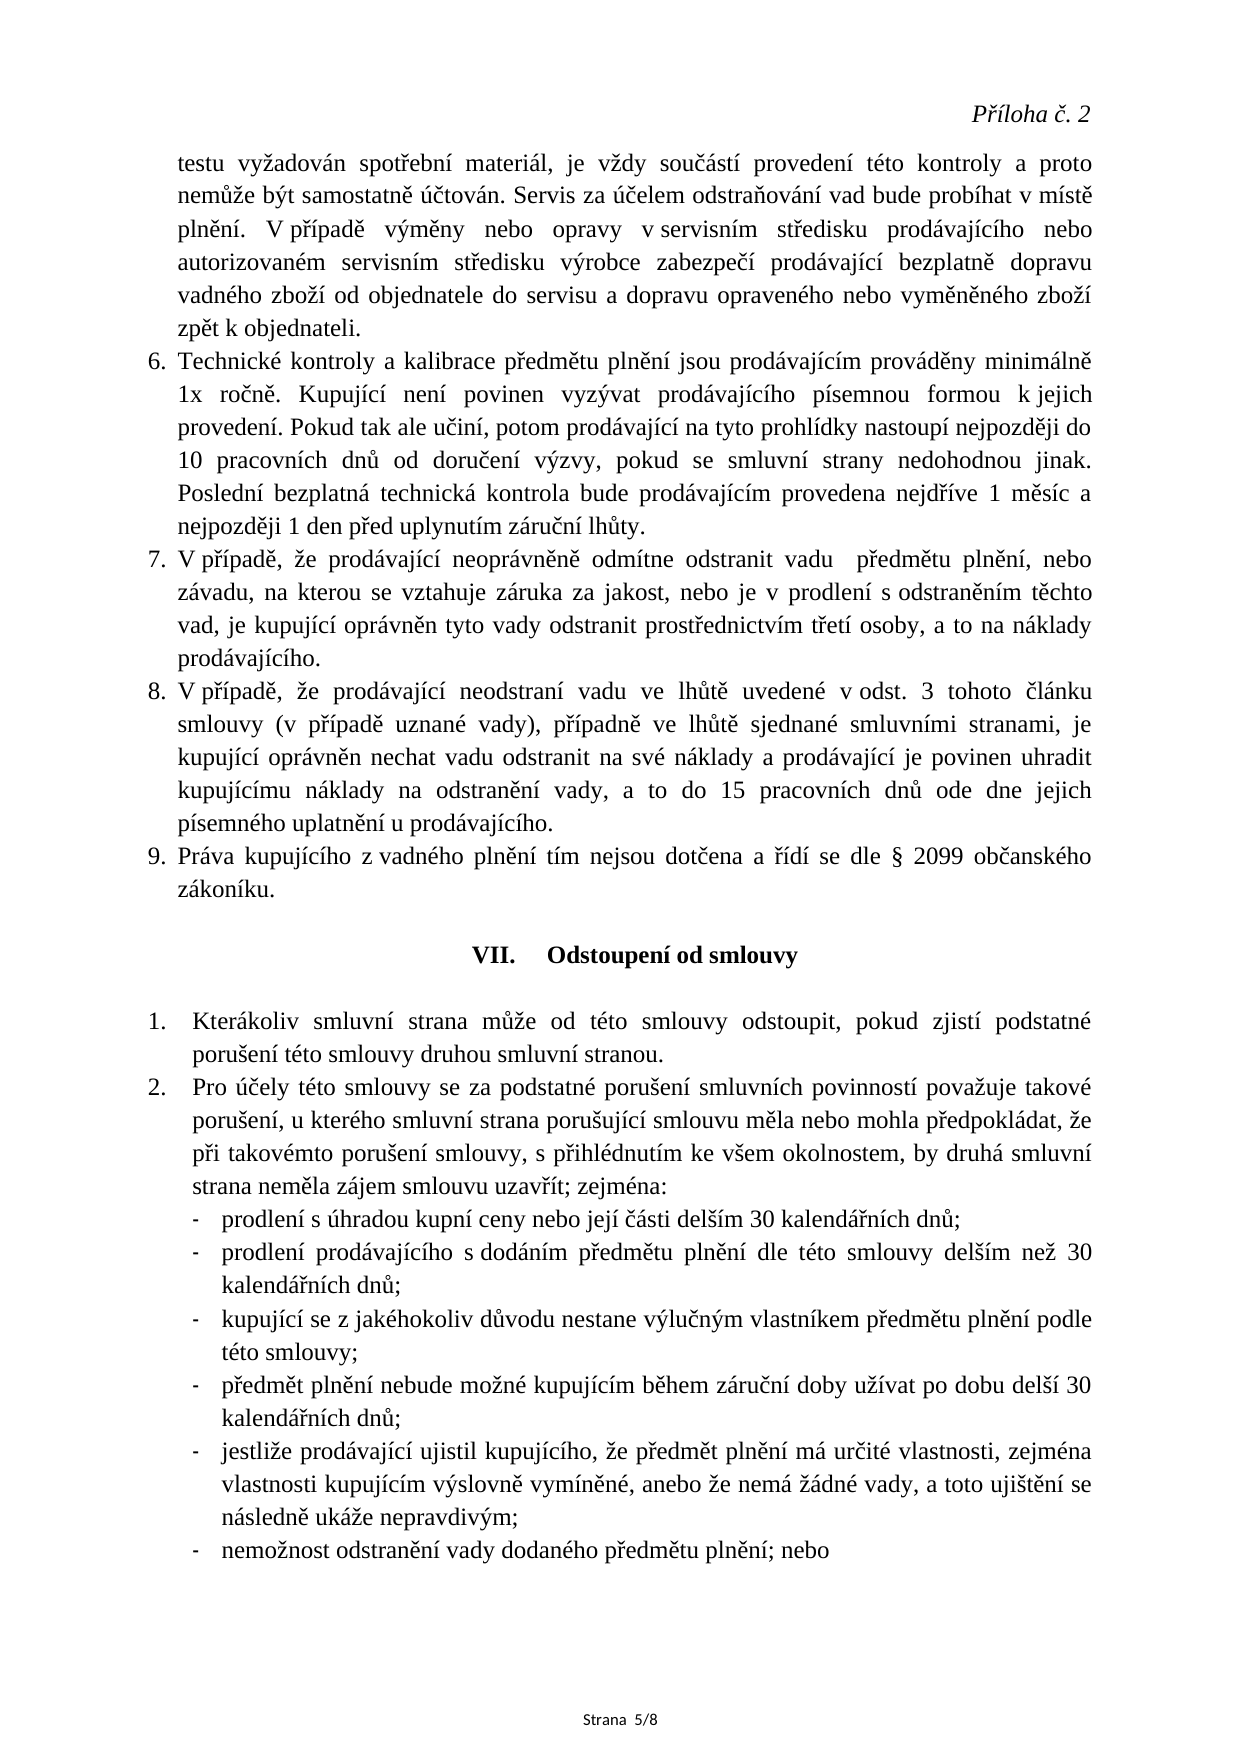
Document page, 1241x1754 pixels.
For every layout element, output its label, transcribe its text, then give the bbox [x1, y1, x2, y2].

list prodlení s úhradou kupní ceny nebo její části delším 30 kalendářních dnů; [192, 1204, 1093, 1233]
list nemožnost odstranění vady dodaného předmětu plnění; nebo [192, 1535, 1093, 1564]
list Technické kontroly a kalibrace předmětu plnění jsou prodávajícím prováděny minimálně 1x ročně. Kupující není povinen vyzývat prodávajícího písemnou formou k jejich provedení. Pokud tak ale učiní, potom prodávající na tyto prohlídky nastoupí nejpozději do 10 pracovních dnů od doručení výzvy, pokud se smluvní strany nedohodnou jinak. Poslední bezplatná technická kontrola bude prodávajícím provedena nejdříve 1 měsíc a nejpozději 1 den před uplynutím záruční lhůty. [148, 346, 1093, 539]
list Pro účely této smlouvy se za podstatné porušení smluvních povinností považuje takové porušení, u kterého smluvní strana porušující smlouvu měla nebo mohla předpokládat, že při takovémto porušení smlouvy, s přihlédnutím ke všem okolnostem, by druhá smluvní strana neměla zájem smlouvu uzavřít; zejména: [148, 1072, 1093, 1200]
list jestliže prodávající ujistil kupujícího, že předmět plnění má určité vlastnosti, zejména vlastnosti kupujícím výslovně vymíněné, anebo že nemá žádné vady, a toto ujištění se následně ukáže nepravdivým; [192, 1436, 1093, 1531]
list V případě, že prodávající neoprávněně odmítne odstranit vadu předmětu plnění, nebo závadu, na kterou se vztahuje záruka za jakost, nebo je v prodlení s odstraněním těchto vad, je kupující oprávněn tyto vady odstranit prostřednictvím třetí osoby, a to na náklady prodávajícího. [148, 544, 1093, 672]
list Odstoupení od smlouvy [177, 940, 1093, 969]
list Práva kupujícího z vadného plnění tím nejsou dotčena a řídí se dle § 2099 občanského zákoníku. [148, 841, 1093, 903]
list prodlení prodávajícího s dodáním předmětu plnění dle této smlouvy delším než 30 kalendářních dnů; [192, 1237, 1093, 1299]
list předmět plnění nebude možné kupujícím během záruční doby užívat po dobu delší 30 kalendářních dnů; [192, 1370, 1093, 1432]
list kupující se z jakéhokoliv důvodu nestane výlučným vlastníkem předmětu plnění podle této smlouvy; [192, 1303, 1093, 1365]
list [148, 148, 1093, 341]
list V případě, že prodávající neodstraní vadu ve lhůtě uvedené v odst. 3 tohoto článku smlouvy (v případě uznané vady), případně ve lhůtě sjednané smluvními stranami, je kupující oprávněn nechat vadu odstranit na své náklady a prodávající je povinen uhradit kupujícímu náklady na odstranění vady, a to do 15 pracovních dnů ode dne jejich písemného uplatnění u prodávajícího. [148, 676, 1093, 837]
list Kterákoliv smluvní strana může od této smlouvy odstoupit, pokud zjistí podstatné porušení této smlouvy druhou smluvní stranou. [148, 1006, 1093, 1068]
